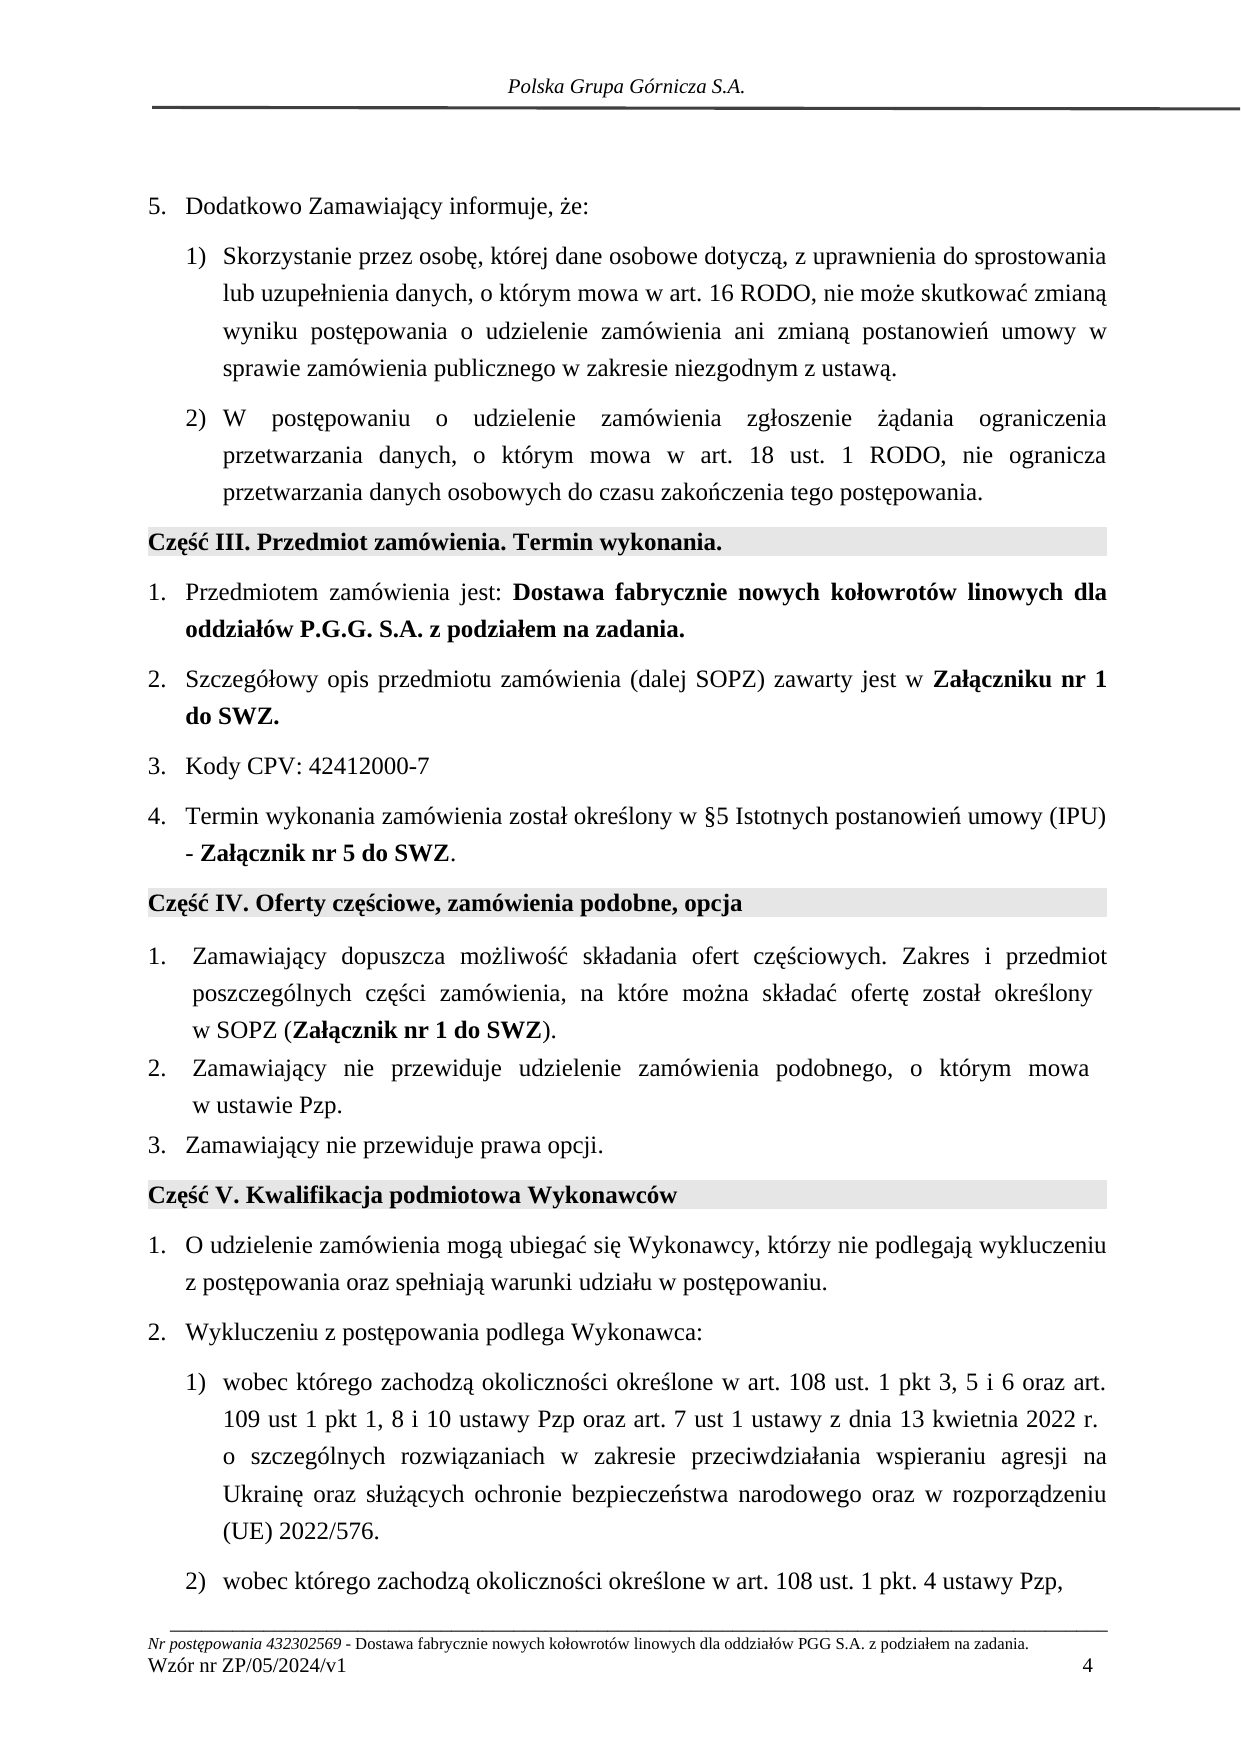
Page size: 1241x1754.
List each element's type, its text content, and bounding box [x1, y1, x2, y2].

list W postępowaniu o udzielenie zamówienia zgłoszenie żądania ograniczenia przetwarzania danych, o którym mowa w art. 18 ust. 1 RODO, nie ogranicza przetwarzania danych osobowych do czasu zakończenia tego postępowania. [185, 403, 1107, 506]
subtitle Część V. Kwalifikacja podmiotowa Wykonawców [148, 1180, 1107, 1209]
list Zamawiający nie przewiduje prawa opcji. [148, 1130, 1107, 1159]
list wobec którego zachodzą okoliczności określone w art. 108 ust. 1 pkt. 4 ustawy Pzp, [185, 1566, 1107, 1594]
list Szczegółowy opis przedmiotu zamówienia (dalej SOPZ) zawarty jest w Załączniku nr 1 do SWZ. [148, 664, 1107, 730]
list Dodatkowo Zamawiający informuje, że: [148, 191, 1107, 220]
list Przedmiotem zamówienia jest: Dostawa fabrycznie nowych kołowrotów linowych dla oddziałów P.G.G. S.A. z podziałem na zadania. [148, 577, 1107, 643]
list Skorzystanie przez osobę, której dane osobowe dotyczą, z uprawnienia do sprostowania lub uzupełnienia danych, o którym mowa w art. 16 RODO, nie może skutkować zmianą wyniku postępowania o udzielenie zamówienia ani zmianą postanowień umowy w sprawie zamówienia publicznego w zakresie niezgodnym z ustawą. [185, 241, 1107, 382]
list O udzielenie zamówienia mogą ubiegać się Wykonawcy, którzy nie podlegają wykluczeniu z postępowania oraz spełniają warunki udziału w postępowaniu. [148, 1230, 1107, 1296]
list Zamawiający nie przewiduje udzielenie zamówienia podobnego, o którym mowa w ustawie Pzp. [148, 1053, 1107, 1119]
list Wykluczeniu z postępowania podlega Wykonawca: [148, 1317, 1107, 1346]
list Kody CPV: 42412000-7 [148, 751, 1107, 780]
list Zamawiający dopuszcza możliwość składania ofert częściowych. Zakres i przedmiot poszczególnych części zamówienia, na które można składać ofertę został określony w SOPZ (Załącznik nr 1 do SWZ). [148, 941, 1107, 1044]
subtitle Część III. Przedmiot zamówienia. Termin wykonania. [148, 527, 1107, 556]
list wobec którego zachodzą okoliczności określone w art. 108 ust. 1 pkt 3, 5 i 6 oraz art. 109 ust 1 pkt 1, 8 i 10 ustawy Pzp oraz art. 7 ust 1 ustawy z dnia 13 kwietnia 2022 r. o szczególnych rozwiązaniach w zakresie przeciwdziałania wspieraniu agresji na Ukrainę oraz służących ochronie bezpieczeństwa narodowego oraz w rozporządzeniu (UE) 2022/576. [185, 1367, 1107, 1545]
subtitle Część IV. Oferty częściowe, zamówienia podobne, opcja [148, 888, 1107, 917]
list Termin wykonania zamówienia został określony w §5 Istotnych postanowień umowy (IPU) - Załącznik nr 5 do SWZ. [148, 801, 1107, 867]
